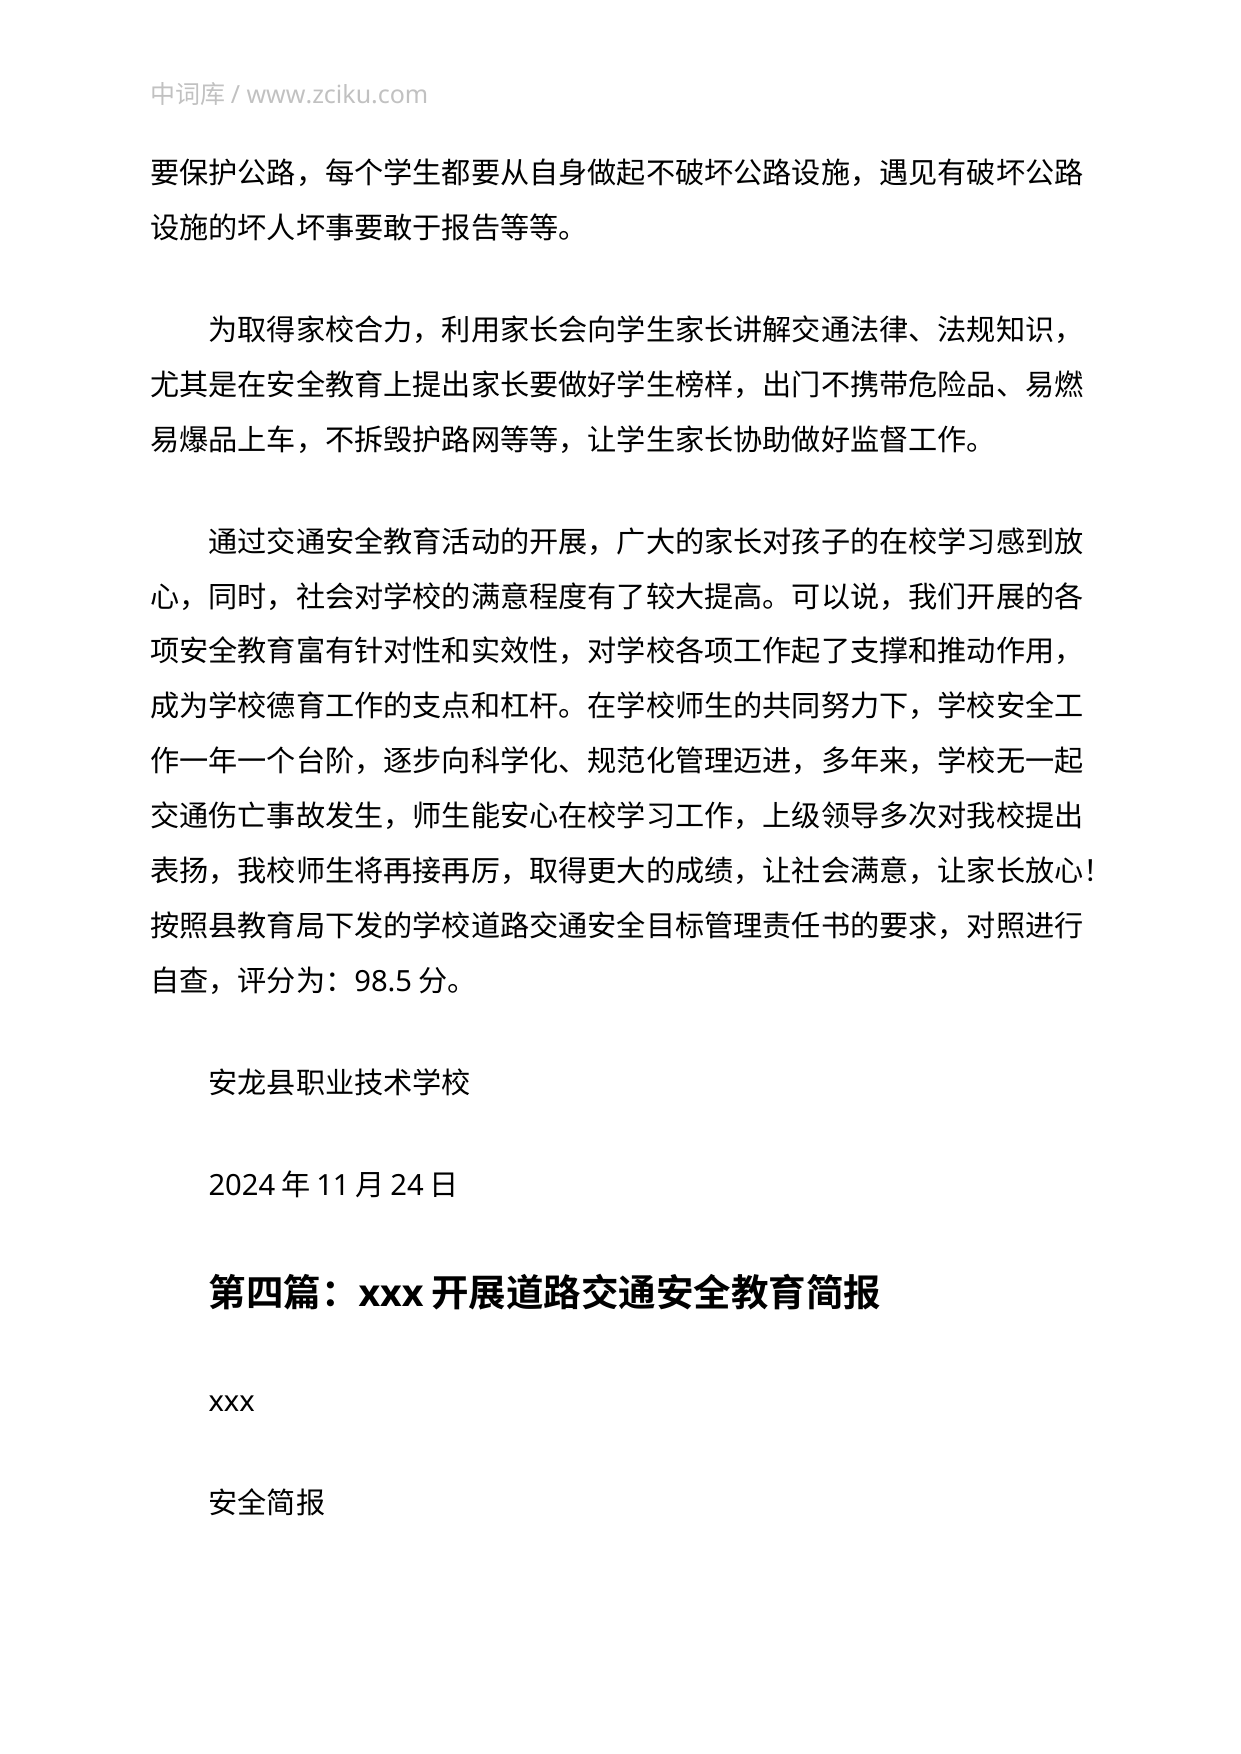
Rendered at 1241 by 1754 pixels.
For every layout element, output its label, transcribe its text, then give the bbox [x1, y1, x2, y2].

text 第四篇：xxx开展道路交通安全教育简报 [150, 1263, 1090, 1318]
text xxx [150, 1381, 1090, 1420]
text 通过交通安全教育活动的开展，广大的家长对孩子的在校学习感到放心，同时，社会对学校的满意程度有了较大提高。可以说，我们开展的各项安全教育富有针对性和实效性，对学校各项工作起了支撑和推动作用，成为学校德育工作的支点和杠杆。在学校师生的共同努力下，学校安全工作一年一个台阶，逐步向科学化、规范化管理迈进，多年来，学校无一起交通伤亡事故发生，师生能安心在校学习工作，上级领导多次对我校提出表扬，我校师生将再接再厉，取得更大的成绩，让社会满意，让家长放心！按照县教育局下发的学校道路交通安全目标管理责任书的要求，对照进行自查，评分为：98.5分。 [150, 518, 1090, 1000]
text 2024年11月24日 [150, 1161, 1090, 1203]
text 为取得家校合力，利用家长会向学生家长讲解交通法律、法规知识，尤其是在安全教育上提出家长要做好学生榜样，出门不携带危险品、易燃易爆品上车，不拆毁护路网等等，让学生家长协助做好监督工作。 [150, 307, 1090, 459]
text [150, 150, 1090, 247]
text 安龙县职业技术学校 [150, 1059, 1090, 1102]
text 安全简报 [150, 1479, 1090, 1521]
